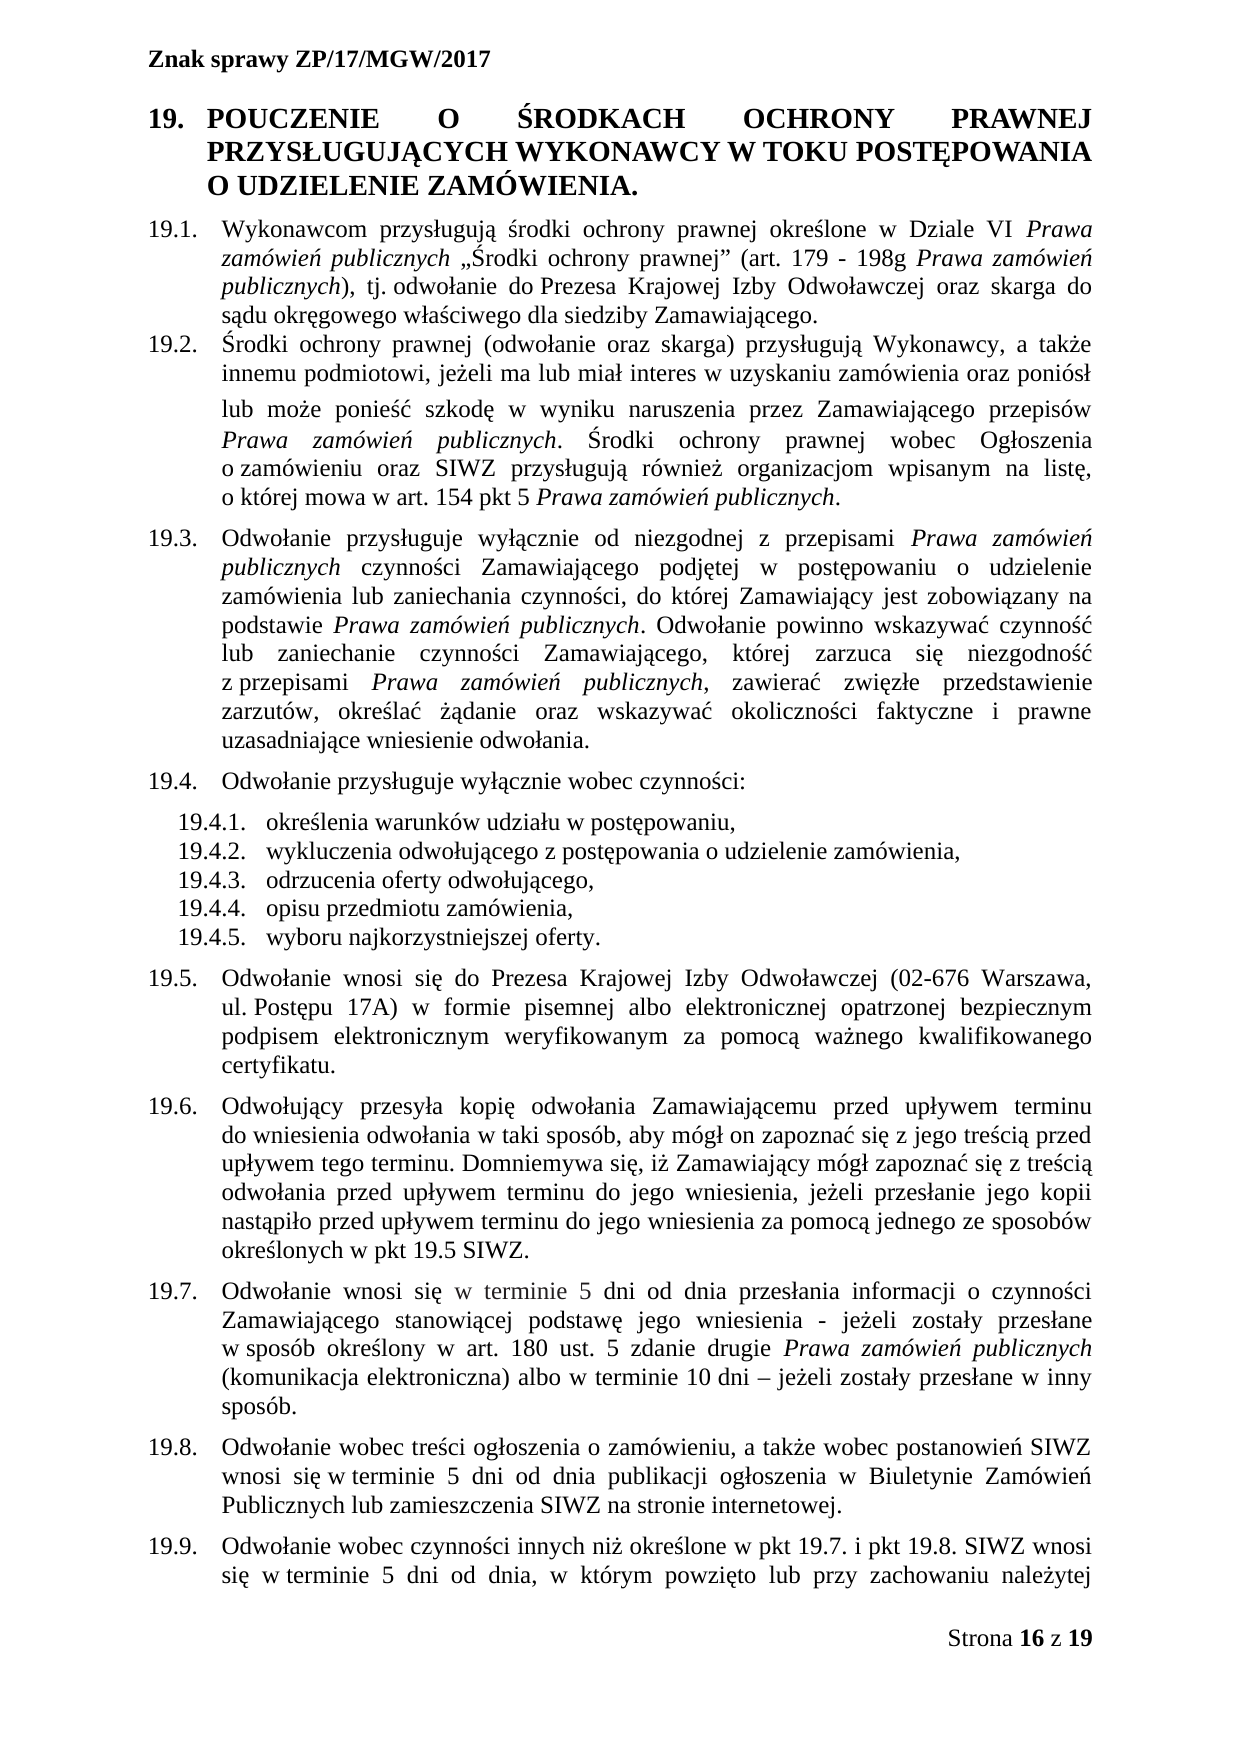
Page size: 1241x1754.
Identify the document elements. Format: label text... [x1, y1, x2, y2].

list Odwołanie przysługuje wyłącznie od niezgodnej z przepisami Prawa zamówień publicznych czynności Zamawiającego podjętej w postępowaniu o udzielenie zamówienia lub zaniechania czynności, do której Zamawiający jest zobowiązany na podstawie Prawa zamówień publicznych. Odwołanie powinno wskazywać czynność lub zaniechanie czynności Zamawiającego, której zarzuca się niezgodność z przepisami Prawa zamówień publicznych, zawierać zwięzłe przedstawienie zarzutów, określać żądanie oraz wskazywać okoliczności faktyczne i prawne uzasadniające wniesienie odwołania. [148, 523, 1093, 753]
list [148, 1531, 1093, 1588]
list Odwołanie wnosi się w terminie 5 dni od dnia przesłania informacji o czynności Zamawiającego stanowiącej podstawę jego wniesienia - jeżeli zostały przesłane w sposób określony w art. 180 ust. 5 zdanie drugie Prawa zamówień publicznych (komunikacja elektroniczna) albo w terminie 10 dni – jeżeli zostały przesłane w inny sposób. [148, 1276, 1093, 1420]
list wyboru najkorzystniejszej oferty. [177, 922, 1093, 951]
list Odwołanie przysługuje wyłącznie wobec czynności: [148, 766, 1093, 795]
subtitle 19. POUCZENIE O ŚRODKACH OCHRONY PRAWNEJ PRZYSŁUGUJĄCYCH WYKONAWCY W TOKU POSTĘPOWANIA O UDZIELENIE ZAMÓWIENIA. [148, 101, 1093, 201]
list określenia warunków udziału w postępowaniu, [177, 807, 1093, 836]
list opisu przedmiotu zamówienia, [177, 893, 1093, 922]
list Odwołujący przesyła kopię odwołania Zamawiającemu przed upływem terminu do wniesienia odwołania w taki sposób, aby mógł on zapoznać się z jego treścią przed upływem tego terminu. Domniemywa się, iż Zamawiający mógł zapoznać się z treścią odwołania przed upływem terminu do jego wniesienia, jeżeli przesłanie jego kopii nastąpiło przed upływem terminu do jego wniesienia za pomocą jednego ze sposobów określonych w pkt 19.5 SIWZ. [148, 1091, 1093, 1263]
list Środki ochrony prawnej (odwołanie oraz skarga) przysługują Wykonawcy, a także innemu podmiotowi, jeżeli ma lub miał interes w uzyskaniu zamówienia oraz poniósł lub może ponieść szkodę w wyniku naruszenia przez Zamawiającego przepisów Prawa zamówień publicznych. Środki ochrony prawnej wobec Ogłoszenia o zamówieniu oraz SIWZ przysługują również organizacjom wpisanym na listę, o której mowa w art. 154 pkt 5 Prawa zamówień publicznych. [148, 329, 1093, 511]
list wykluczenia odwołującego z postępowania o udzielenie zamówienia, [177, 836, 1093, 865]
list Odwołanie wobec treści ogłoszenia o zamówieniu, a także wobec postanowień SIWZ wnosi się w terminie 5 dni od dnia publikacji ogłoszenia w Biuletynie Zamówień Publicznych lub zamieszczenia SIWZ na stronie internetowej. [148, 1432, 1093, 1518]
list Odwołanie wnosi się do Prezesa Krajowej Izby Odwoławczej (02-676 Warszawa, ul. Postępu 17A) w formie pisemnej albo elektronicznej opatrzonej bezpiecznym podpisem elektronicznym weryfikowanym za pomocą ważnego kwalifikowanego certyfikatu. [148, 963, 1093, 1078]
list odrzucenia oferty odwołującego, [177, 865, 1093, 893]
list Wykonawcom przysługują środki ochrony prawnej określone w Dziale VI Prawa zamówień publicznych „Środki ochrony prawnej” (art. 179 - 198g Prawa zamówień publicznych), tj. odwołanie do Prezesa Krajowej Izby Odwoławczej oraz skarga do sądu okręgowego właściwego dla siedziby Zamawiającego. [148, 214, 1093, 329]
